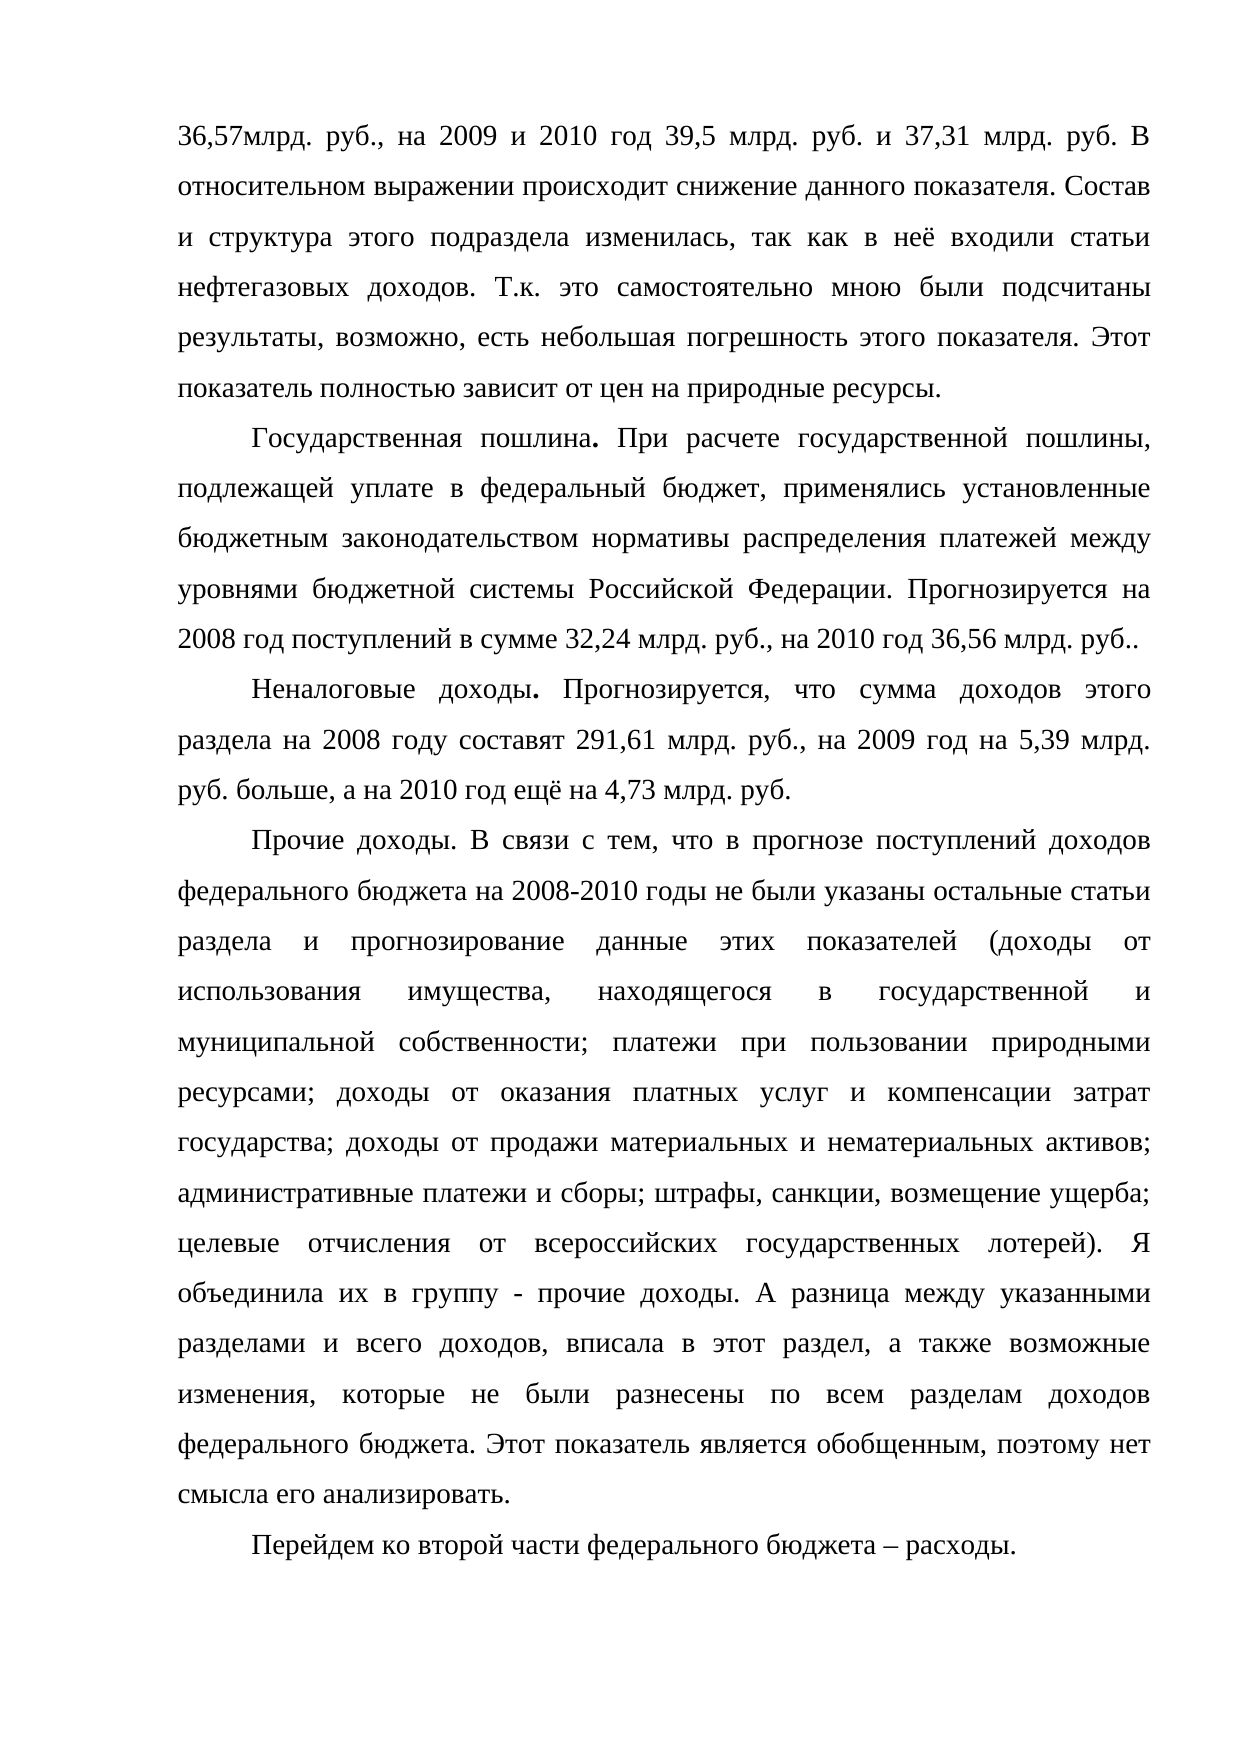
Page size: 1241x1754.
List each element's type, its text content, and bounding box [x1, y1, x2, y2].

text Перейдем ко второй части федерального бюджета – расходы. [177, 1527, 1152, 1560]
text Государственная пошлина. При расчете государственной пошлины, подлежащей уплате в федеральный бюджет, применялись установленные бюджетным законодательством нормативы распределения платежей между уровнями бюджетной системы Российской Федерации. Прогнозируется на 2008 год поступлений в сумме 32,24 млрд. руб., на 2010 год 36,56 млрд. руб.. [177, 420, 1152, 655]
text Прочие доходы. В связи с тем, что в прогнозе поступлений доходов федерального бюджета на 2008-2010 годы не были указаны остальные статьи раздела и прогнозирование данные этих показателей (доходы от использования имущества, находящегося в государственной и муниципальной собственности; платежи при пользовании природными ресурсами; доходы от оказания платных услуг и компенсации затрат государства; доходы от продажи материальных и нематериальных активов; административные платежи и сборы; штрафы, санкции, возмещение ущерба; целевые отчисления от всероссийских государственных лотерей). Я объединила их в группу - прочие доходы. А разница между указанными разделами и всего доходов, вписала в этот раздел, а также возможные изменения, которые не были разнесены по всем разделам доходов федерального бюджета. Этот показатель является обобщенным, поэтому нет смысла его анализировать. [177, 822, 1152, 1510]
text Неналоговые доходы. Прогнозируется, что сумма доходов этого раздела на 2008 году составят 291,61 млрд. руб., на 2009 год на 5,39 млрд. руб. больше, а на 2010 год ещё на 4,73 млрд. руб. [177, 672, 1152, 806]
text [177, 118, 1152, 403]
